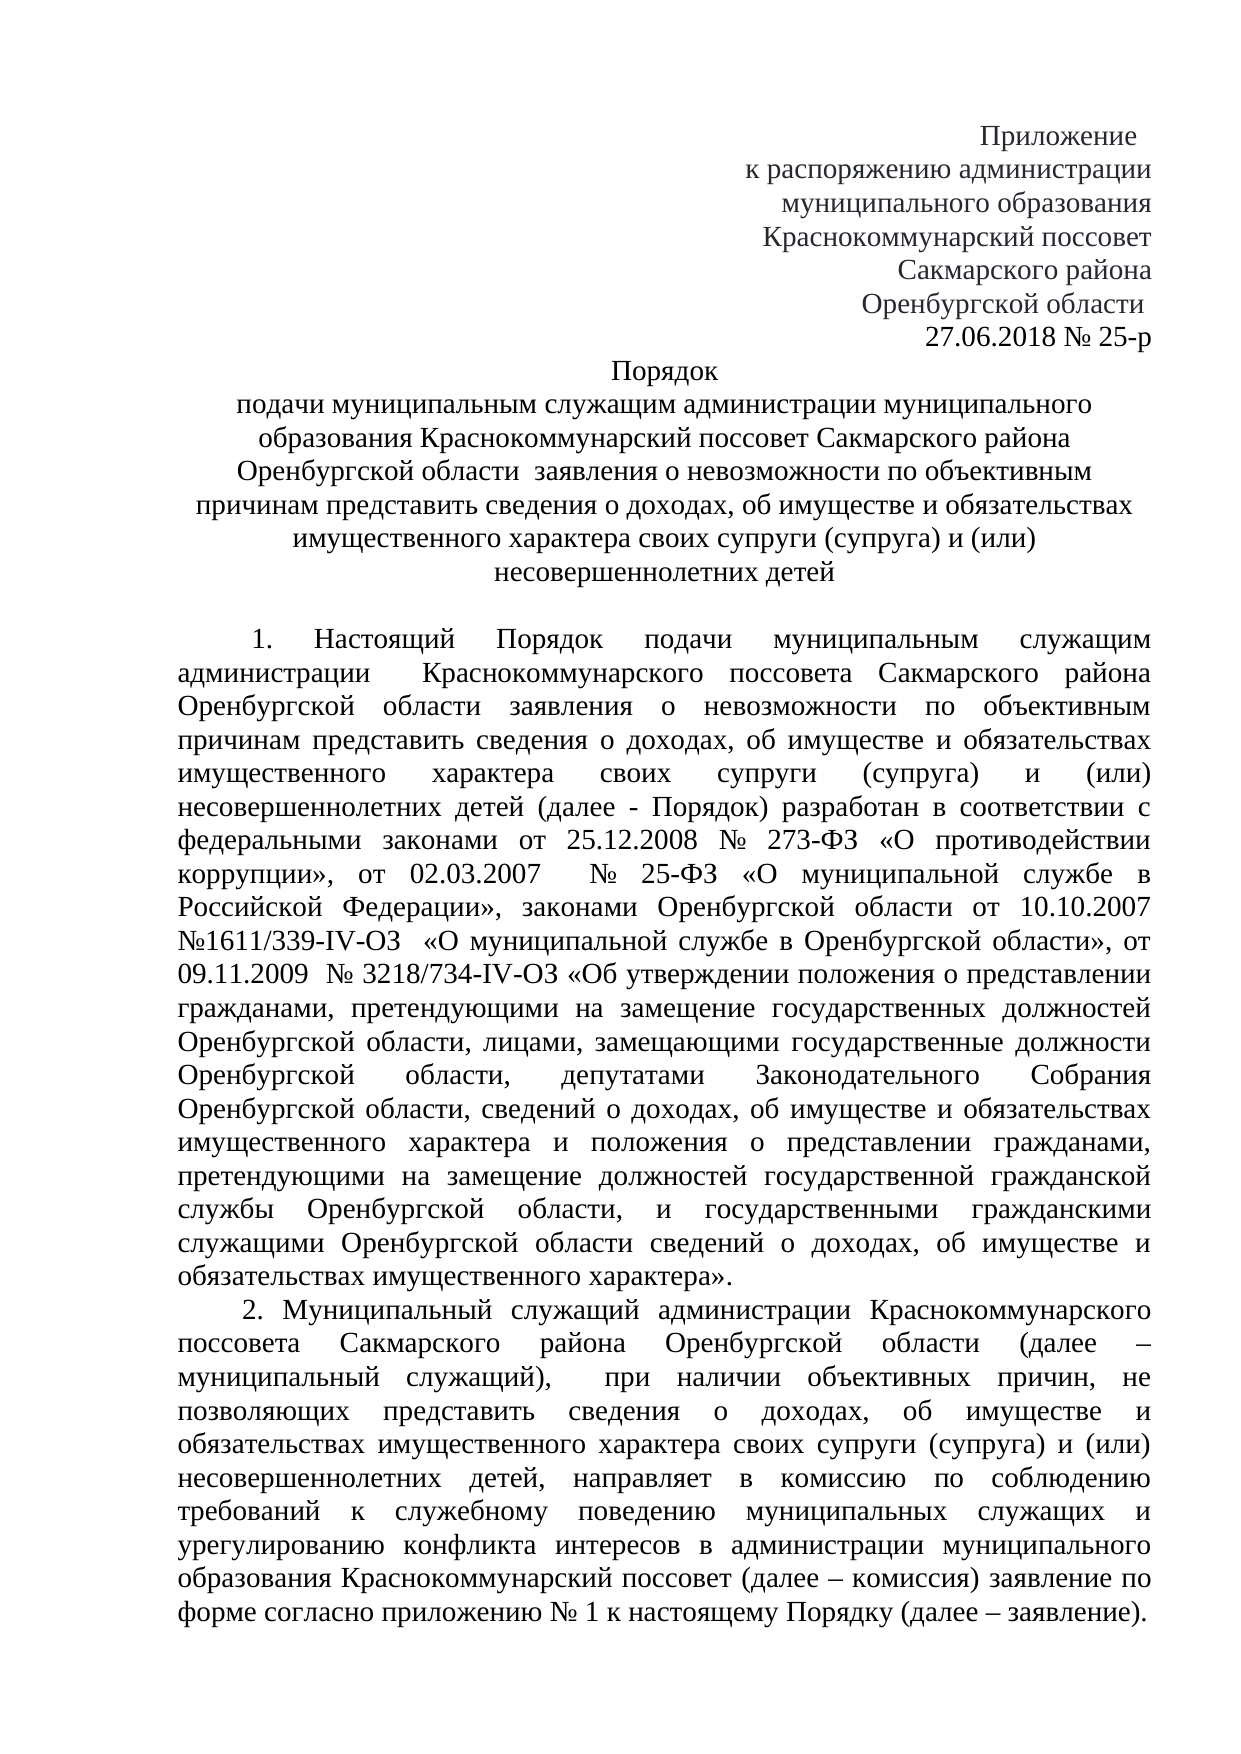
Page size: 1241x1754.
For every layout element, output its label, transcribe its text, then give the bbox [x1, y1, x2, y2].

text Оренбургской области 27.06.2018 № 25-р [177, 286, 1152, 353]
text муниципального образования [177, 185, 1152, 219]
text 2. Муниципальный служащий администрации Краснокоммунарского поссовета Сакмарского района Оренбургской области (далее – муниципальный служащий), при наличии объективных причин, не позволяющих представить сведения о доходах, об имуществе и обязательствах имущественного характера своих супруги (супруга) и (или) несовершеннолетних детей, направляет в комиссию по соблюдению требований к служебному поведению муниципальных служащих и урегулированию конфликта интересов в администрации муниципального образования Краснокоммунарский поссовет (далее – комиссия) заявление по форме согласно приложению № 1 к настоящему Порядку (далее – заявление). [177, 1292, 1152, 1627]
text Приложение к распоряжению администрации [177, 118, 1152, 185]
text 1. Настоящий Порядок подачи муниципальным служащим администрации Краснокоммунарского поссовета Сакмарского района Оренбургской области заявления о невозможности по объективным причинам представить сведения о доходах, об имуществе и обязательствах имущественного характера своих супруги (супруга) и (или) несовершеннолетних детей (далее - Порядок) разработан в соответствии с федеральными законами от 25.12.2008 № 273-ФЗ «О противодействии коррупции», от 02.03.2007 № 25-ФЗ «О муниципальной службе в Российской Федерации», законами Оренбургской области от 10.10.2007 №1611/339-IV-ОЗ «О муниципальной службе в Оренбургской области», от 09.11.2009 № 3218/734-IV-ОЗ «Об утверждении положения о представлении гражданами, претендующими на замещение государственных должностей Оренбургской области, лицами, замещающими государственные должности Оренбургской области, депутатами Законодательного Собрания Оренбургской области, сведений о доходах, об имуществе и обязательствах имущественного характера и положения о представлении гражданами, претендующими на замещение должностей государственной гражданской службы Оренбургской области, и государственными гражданскими служащими Оренбургской области сведений о доходах, об имуществе и обязательствах имущественного характера». [177, 621, 1152, 1292]
text подачи муниципальным служащим администрации муниципального образования Краснокоммунарский поссовет Сакмарского района Оренбургской области заявления о невозможности по объективным причинам представить сведения о доходах, об имуществе и обязательствах имущественного характера своих супруги (супруга) и (или) несовершеннолетних детей [177, 386, 1152, 588]
text Краснокоммунарский поссовет [177, 219, 1152, 252]
text Порядок [177, 353, 1152, 386]
text Сакмарского района [177, 252, 1152, 286]
